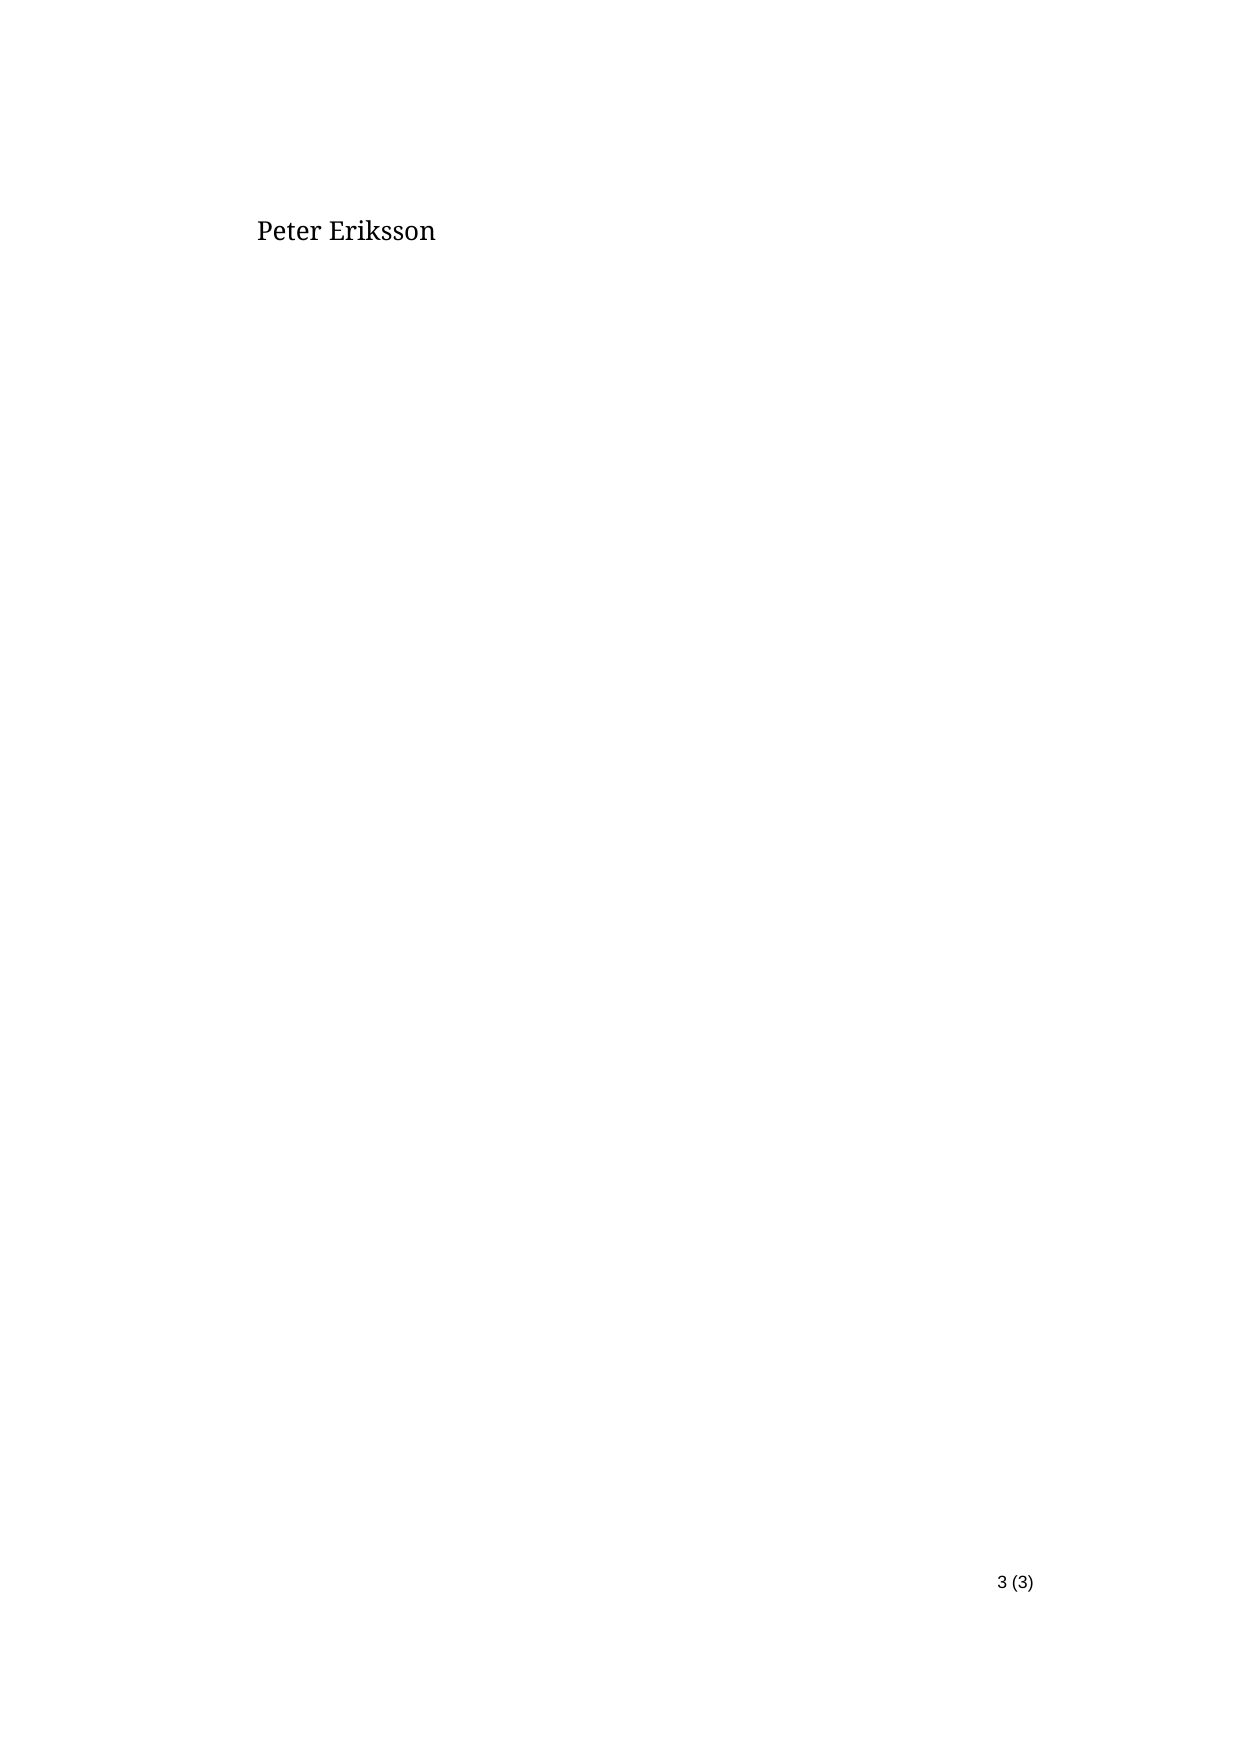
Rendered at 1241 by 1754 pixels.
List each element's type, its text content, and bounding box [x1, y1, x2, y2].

text Peter Eriksson [257, 213, 1033, 248]
